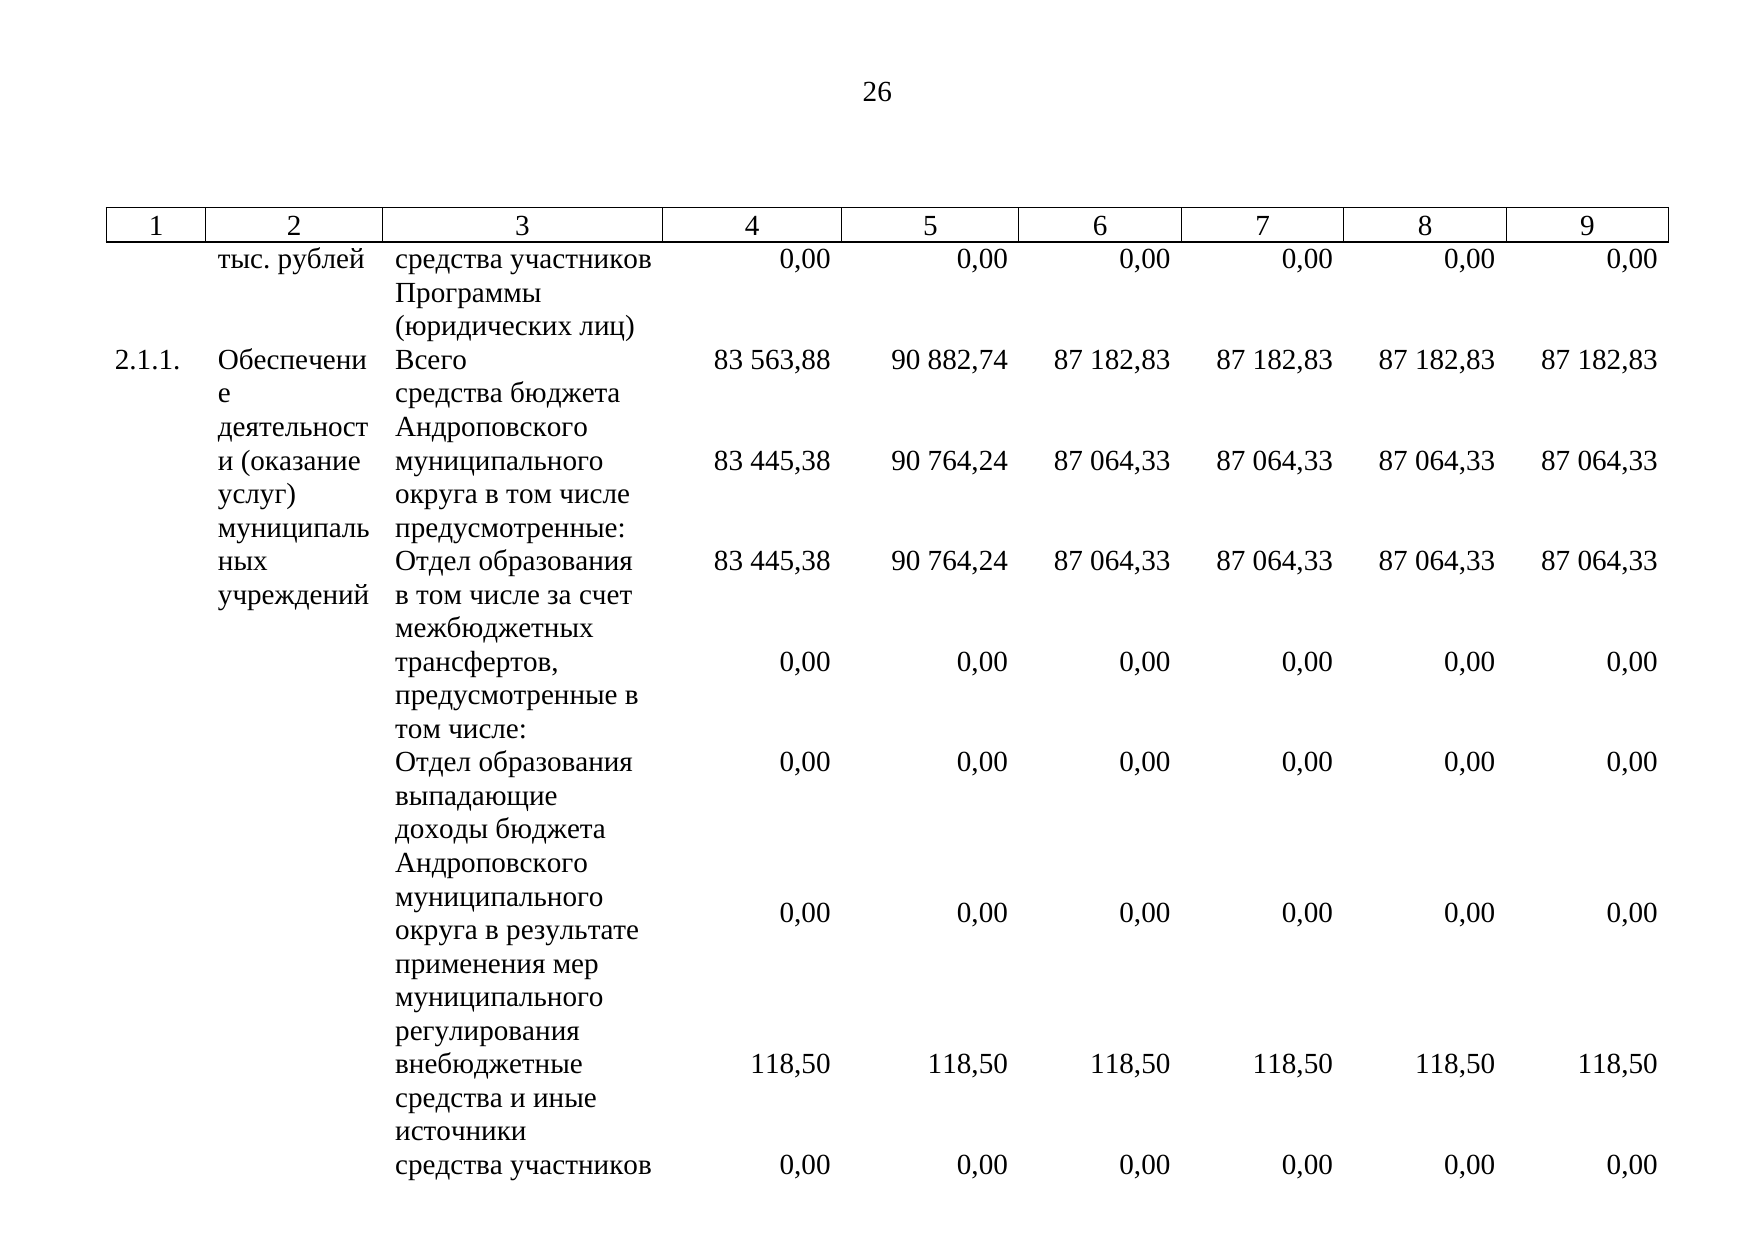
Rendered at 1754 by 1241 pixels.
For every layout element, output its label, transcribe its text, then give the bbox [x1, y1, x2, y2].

table_header 3 [383, 208, 662, 241]
table_cell 90 764,24 [842, 376, 1019, 543]
table_cell 0,00 [664, 1147, 842, 1181]
table_cell 0,00 [664, 243, 842, 342]
table_cell 87 064,33 [1344, 376, 1506, 543]
table_cell 0,00 [842, 745, 1019, 778]
table_cell 87 064,33 [1019, 376, 1181, 543]
table_cell 83 445,38 [664, 376, 842, 543]
table_header 7 [1182, 208, 1343, 241]
table_header 6 [1019, 208, 1181, 241]
table_cell выпадающие доходы бюджета Андроповского муниципального округа в результате применения мер муниципального регулирования [384, 778, 664, 1046]
table_cell Всего [384, 342, 664, 376]
table_cell внебюджетные средства и иные источники [384, 1046, 664, 1147]
table_cell 0,00 [842, 243, 1019, 342]
table_cell 0,00 [1506, 778, 1668, 1046]
table_cell 118,50 [664, 1046, 842, 1147]
table_header 1 [107, 208, 205, 241]
table_cell 90 882,74 [842, 342, 1019, 376]
table_cell 0,00 [1181, 577, 1344, 744]
table_cell 0,00 [1344, 1147, 1506, 1181]
table_cell 0,00 [1019, 243, 1181, 342]
table_cell Отдел образования [384, 543, 664, 577]
table_cell 0,00 [1019, 577, 1181, 744]
table_cell 0,00 [1506, 745, 1668, 778]
table_cell 0,00 [1506, 1147, 1668, 1181]
table_header 8 [1344, 208, 1506, 241]
table_cell 0,00 [1344, 778, 1506, 1046]
table_cell 118,50 [1506, 1046, 1668, 1147]
table_cell 90 764,24 [842, 543, 1019, 577]
table_cell 87 182,83 [1019, 342, 1181, 376]
table_cell 0,00 [1344, 577, 1506, 744]
table_cell 0,00 [1019, 745, 1181, 778]
table_cell 87 064,33 [1181, 543, 1344, 577]
table_cell 0,00 [1181, 745, 1344, 778]
table_cell Отдел образования [384, 745, 664, 778]
table_cell Обеспечение деятельности (оказание услуг) муниципальных учреждений [206, 342, 384, 1181]
table_header 9 [1507, 208, 1668, 241]
table_cell в том числе за счет межбюджетных трансфертов, предусмотренные в том числе: [384, 577, 664, 744]
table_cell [384, 1147, 664, 1181]
table_cell 0,00 [842, 778, 1019, 1046]
table_cell средства участников Программы (юридических лиц) [384, 243, 664, 342]
table_header 5 [842, 208, 1018, 241]
table_cell 0,00 [664, 577, 842, 744]
table_cell 118,50 [1344, 1046, 1506, 1147]
table_header 2 [206, 208, 382, 241]
table_cell 0,00 [842, 577, 1019, 744]
table_cell 2.1.1. [103, 342, 206, 1181]
table_cell 0,00 [1181, 1147, 1344, 1181]
table_cell 87 182,83 [1181, 342, 1344, 376]
table_header 4 [663, 208, 841, 241]
table_cell 0,00 [1344, 243, 1506, 342]
table_cell 118,50 [1019, 1046, 1181, 1147]
table_cell 0,00 [664, 745, 842, 778]
table_cell 83 563,88 [664, 342, 842, 376]
table_cell 118,50 [842, 1046, 1019, 1147]
table_cell 83 445,38 [664, 543, 842, 577]
table_cell 0,00 [1506, 243, 1668, 342]
table_cell 0,00 [1019, 1147, 1181, 1181]
table_cell 0,00 [842, 1147, 1019, 1181]
table_cell 87 182,83 [1506, 342, 1668, 376]
table_cell 0,00 [1181, 243, 1344, 342]
table_cell 0,00 [1181, 778, 1344, 1046]
table_cell 87 064,33 [1019, 543, 1181, 577]
table_cell 0,00 [1344, 745, 1506, 778]
table_cell средства бюджета Андроповского муниципального округа в том числе предусмотренные: [384, 376, 664, 543]
table_cell 0,00 [664, 778, 842, 1046]
table_cell 87 064,33 [1506, 543, 1668, 577]
table_cell 87 064,33 [1506, 376, 1668, 543]
table_cell 87 064,33 [1181, 376, 1344, 543]
table_cell 87 182,83 [1344, 342, 1506, 376]
table_cell 118,50 [1181, 1046, 1344, 1147]
table_cell 0,00 [1506, 577, 1668, 744]
table_cell 0,00 [1019, 778, 1181, 1046]
table_cell 87 064,33 [1344, 543, 1506, 577]
